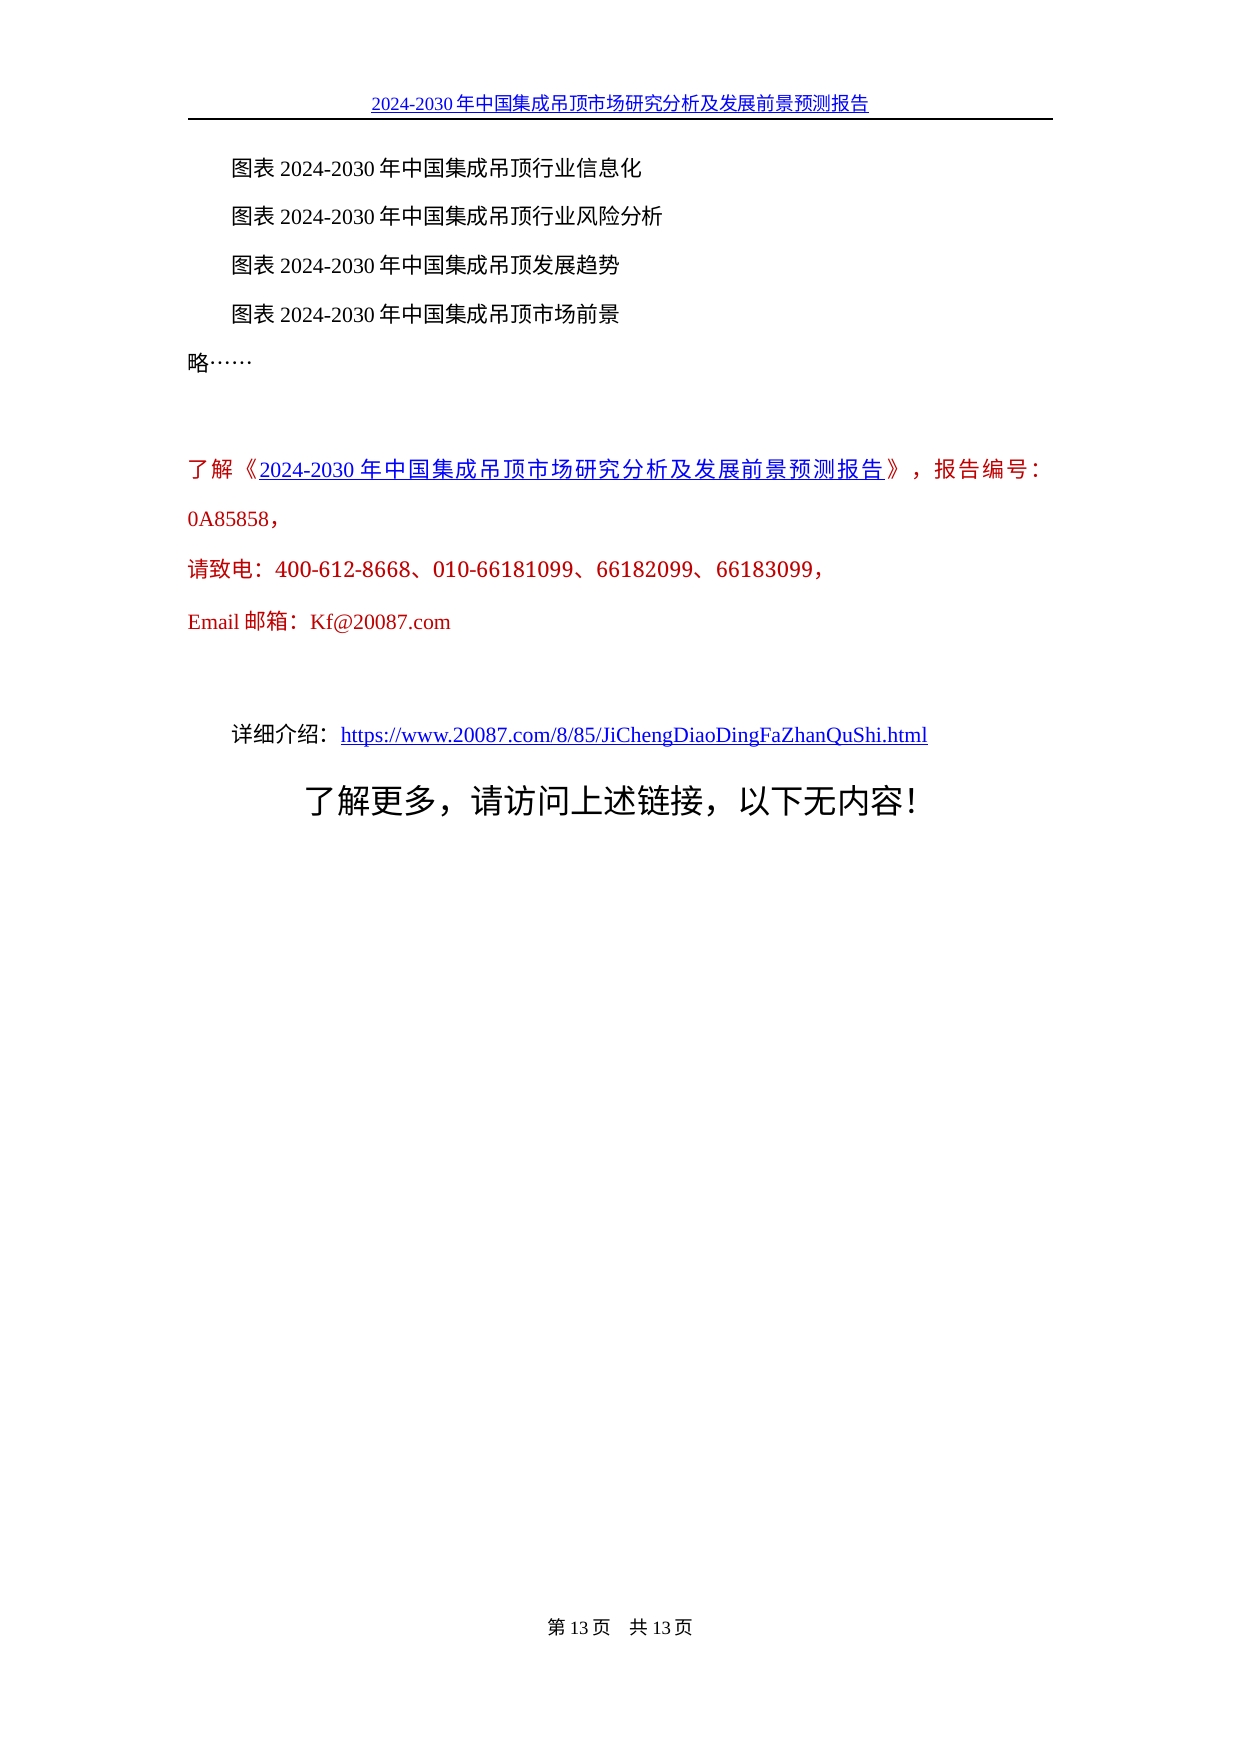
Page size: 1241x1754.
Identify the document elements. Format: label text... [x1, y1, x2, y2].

text Email邮箱：Kf@20087.com [187, 603, 1053, 636]
text 详细介绍：https://www.20087.com/8/85/JiChengDiaoDingFaZhanQuShi.html [187, 716, 1053, 749]
title 了解更多，请访问上述链接，以下无内容！ [187, 766, 1053, 831]
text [187, 150, 1053, 378]
text 了解《2024-2030年中国集成吊顶市场研究分析及发展前景预测报告》，报告编号：0A85858， [187, 452, 1053, 533]
text 请致电：400-612-8668、010-66181099、66182099、66183099， [187, 552, 1053, 584]
